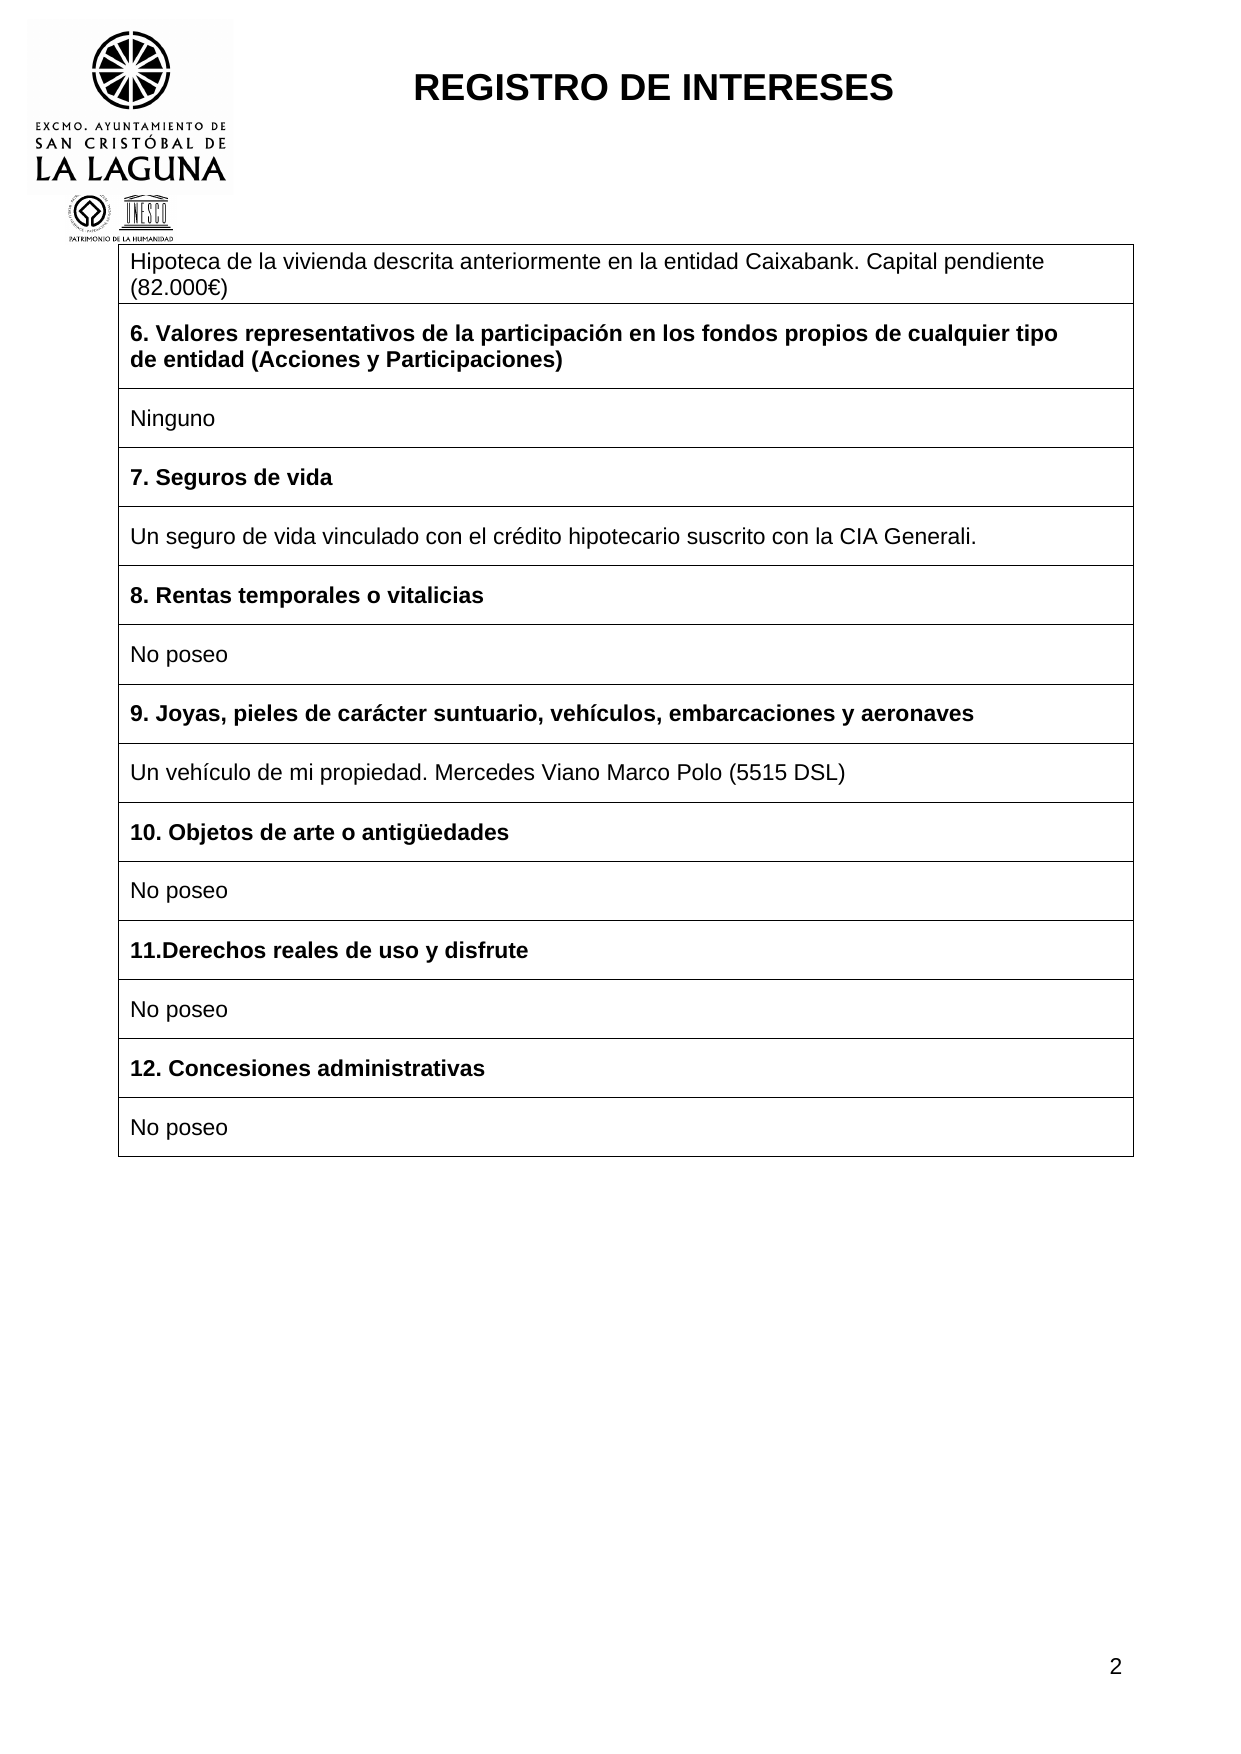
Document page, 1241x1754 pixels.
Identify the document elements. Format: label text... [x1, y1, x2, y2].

table_cell No poseo [119, 862, 1133, 920]
table_cell No poseo [119, 625, 1133, 683]
table_cell 8. Rentas temporales o vitalicias [119, 566, 1133, 624]
table_cell 10. Objetos de arte o antigüedades [119, 803, 1133, 861]
table_cell No poseo [119, 1098, 1133, 1156]
table_cell Un seguro de vida vinculado con el crédito hipotecario suscrito con la CIA Generali. [119, 507, 1133, 565]
table_cell 6. Valores representativos de la participación en los fondos propios de cualquier tipo de entidad (Acciones y Participaciones) [119, 304, 1133, 388]
table_cell 9. Joyas, pieles de carácter suntuario, vehículos, embarcaciones y aeronaves [119, 685, 1133, 742]
table_cell No poseo [119, 980, 1133, 1038]
table_cell 7. Seguros de vida [119, 448, 1133, 506]
table_cell 12. Concesiones administrativas [119, 1039, 1133, 1097]
table_cell 11.Derechos reales de uso y disfrute [119, 921, 1133, 979]
picture [27, 19, 234, 195]
table_cell Ninguno [119, 389, 1133, 447]
table_cell Hipoteca de la vivienda descrita anteriormente en la entidad Caixabank. Capital pendiente (82.000€) [119, 245, 1133, 303]
table_cell Un vehículo de mi propiedad. Mercedes Viano Marco Polo (5515 DSL) [119, 744, 1133, 802]
